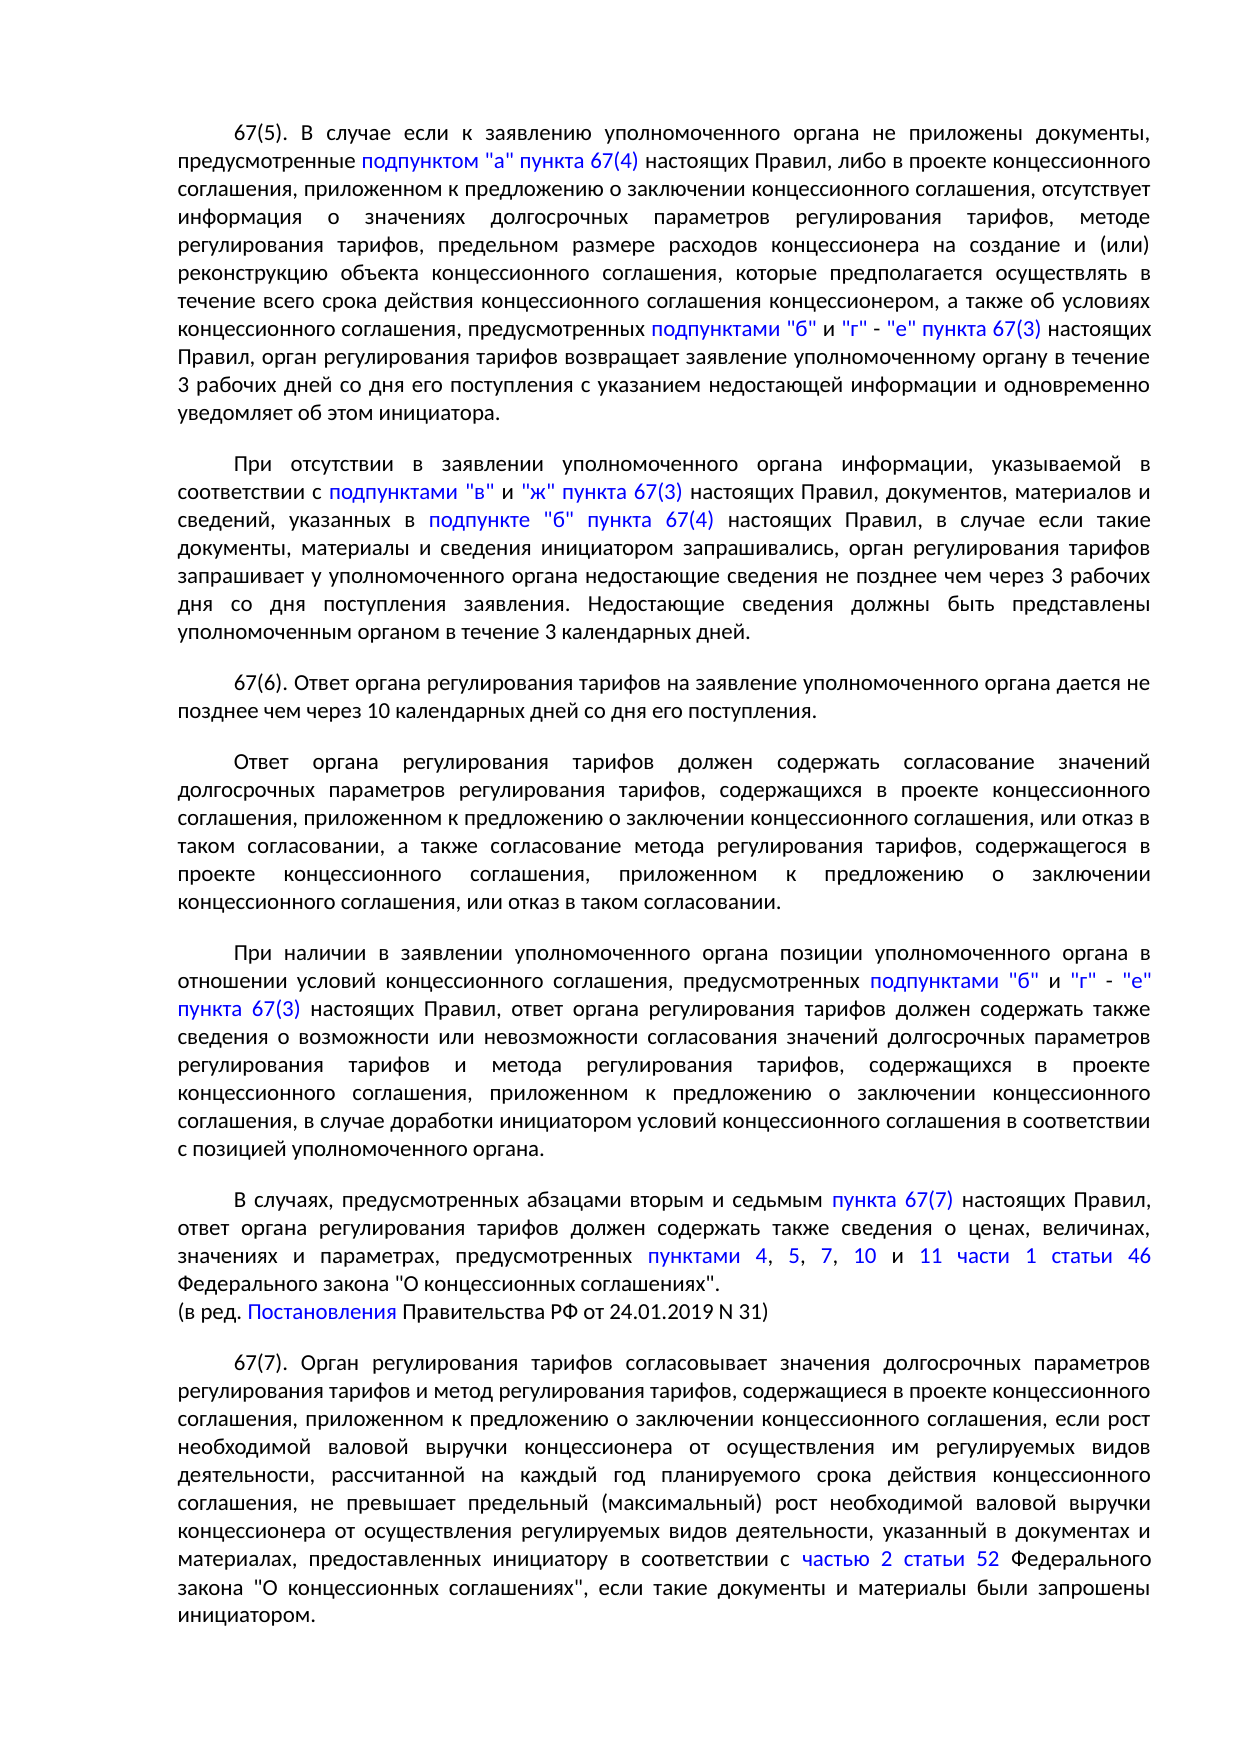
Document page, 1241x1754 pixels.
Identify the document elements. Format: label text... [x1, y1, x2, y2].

text При отсутствии в заявлении уполномоченного органа информации, указываемой в соответствии с подпунктами "в" и "ж" пункта 67(3) настоящих Правил, документов, материалов и сведений, указанных в подпункте "б" пункта 67(4) настоящих Правил, в случае если такие документы, материалы и сведения инициатором запрашивались, орган регулирования тарифов запрашивает у уполномоченного органа недостающие сведения не позднее чем через 3 рабочих дня со дня поступления заявления. Недостающие сведения должны быть представлены уполномоченным органом в течение 3 календарных дней. [177, 449, 1152, 645]
text 67(7). Орган регулирования тарифов согласовывает значения долгосрочных параметров регулирования тарифов и метод регулирования тарифов, содержащиеся в проекте концессионного соглашения, приложенном к предложению о заключении концессионного соглашения, если рост необходимой валовой выручки концессионера от осуществления им регулируемых видов деятельности, рассчитанной на каждый год планируемого срока действия концессионного соглашения, не превышает предельный (максимальный) рост необходимой валовой выручки концессионера от осуществления регулируемых видов деятельности, указанный в документах и материалах, предоставленных инициатору в соответствии с частью 2 статьи 52 Федерального закона "О концессионных соглашениях", если такие документы и материалы были запрошены инициатором. [177, 1348, 1152, 1629]
text 67(6). Ответ органа регулирования тарифов на заявление уполномоченного органа дается не позднее чем через 10 календарных дней со дня его поступления. [177, 668, 1152, 724]
text При наличии в заявлении уполномоченного органа позиции уполномоченного органа в отношении условий концессионного соглашения, предусмотренных подпунктами "б" и "г" - "е" пункта 67(3) настоящих Правил, ответ органа регулирования тарифов должен содержать также сведения о возможности или невозможности согласования значений долгосрочных параметров регулирования тарифов и метода регулирования тарифов, содержащихся в проекте концессионного соглашения, приложенном к предложению о заключении концессионного соглашения, в случае доработки инициатором условий концессионного соглашения в соответствии с позицией уполномоченного органа. [177, 938, 1152, 1162]
text 67(5). В случае если к заявлению уполномоченного органа не приложены документы, предусмотренные подпунктом "а" пункта 67(4) настоящих Правил, либо в проекте концессионного соглашения, приложенном к предложению о заключении концессионного соглашения, отсутствует информация о значениях долгосрочных параметров регулирования тарифов, методе регулирования тарифов, предельном размере расходов концессионера на создание и (или) реконструкцию объекта концессионного соглашения, которые предполагается осуществлять в течение всего срока действия концессионного соглашения концессионером, а также об условиях концессионного соглашения, предусмотренных подпунктами "б" и "г" - "е" пункта 67(3) настоящих Правил, орган регулирования тарифов возвращает заявление уполномоченному органу в течение 3 рабочих дней со дня его поступления с указанием недостающей информации и одновременно уведомляет об этом инициатора. [177, 118, 1152, 426]
text В случаях, предусмотренных абзацами вторым и седьмым пункта 67(7) настоящих Правил, ответ органа регулирования тарифов должен содержать также сведения о ценах, величинах, значениях и параметрах, предусмотренных пунктами 4, 5, 7, 10 и 11 части 1 статьи 46 Федерального закона "О концессионных соглашениях". [177, 1185, 1152, 1297]
text (в ред. Постановления Правительства РФ от 24.01.2019 N 31) [177, 1297, 1152, 1326]
text Ответ органа регулирования тарифов должен содержать согласование значений долгосрочных параметров регулирования тарифов, содержащихся в проекте концессионного соглашения, приложенном к предложению о заключении концессионного соглашения, или отказ в таком согласовании, а также согласование метода регулирования тарифов, содержащегося в проекте концессионного соглашения, приложенном к предложению о заключении концессионного соглашения, или отказ в таком согласовании. [177, 747, 1152, 915]
